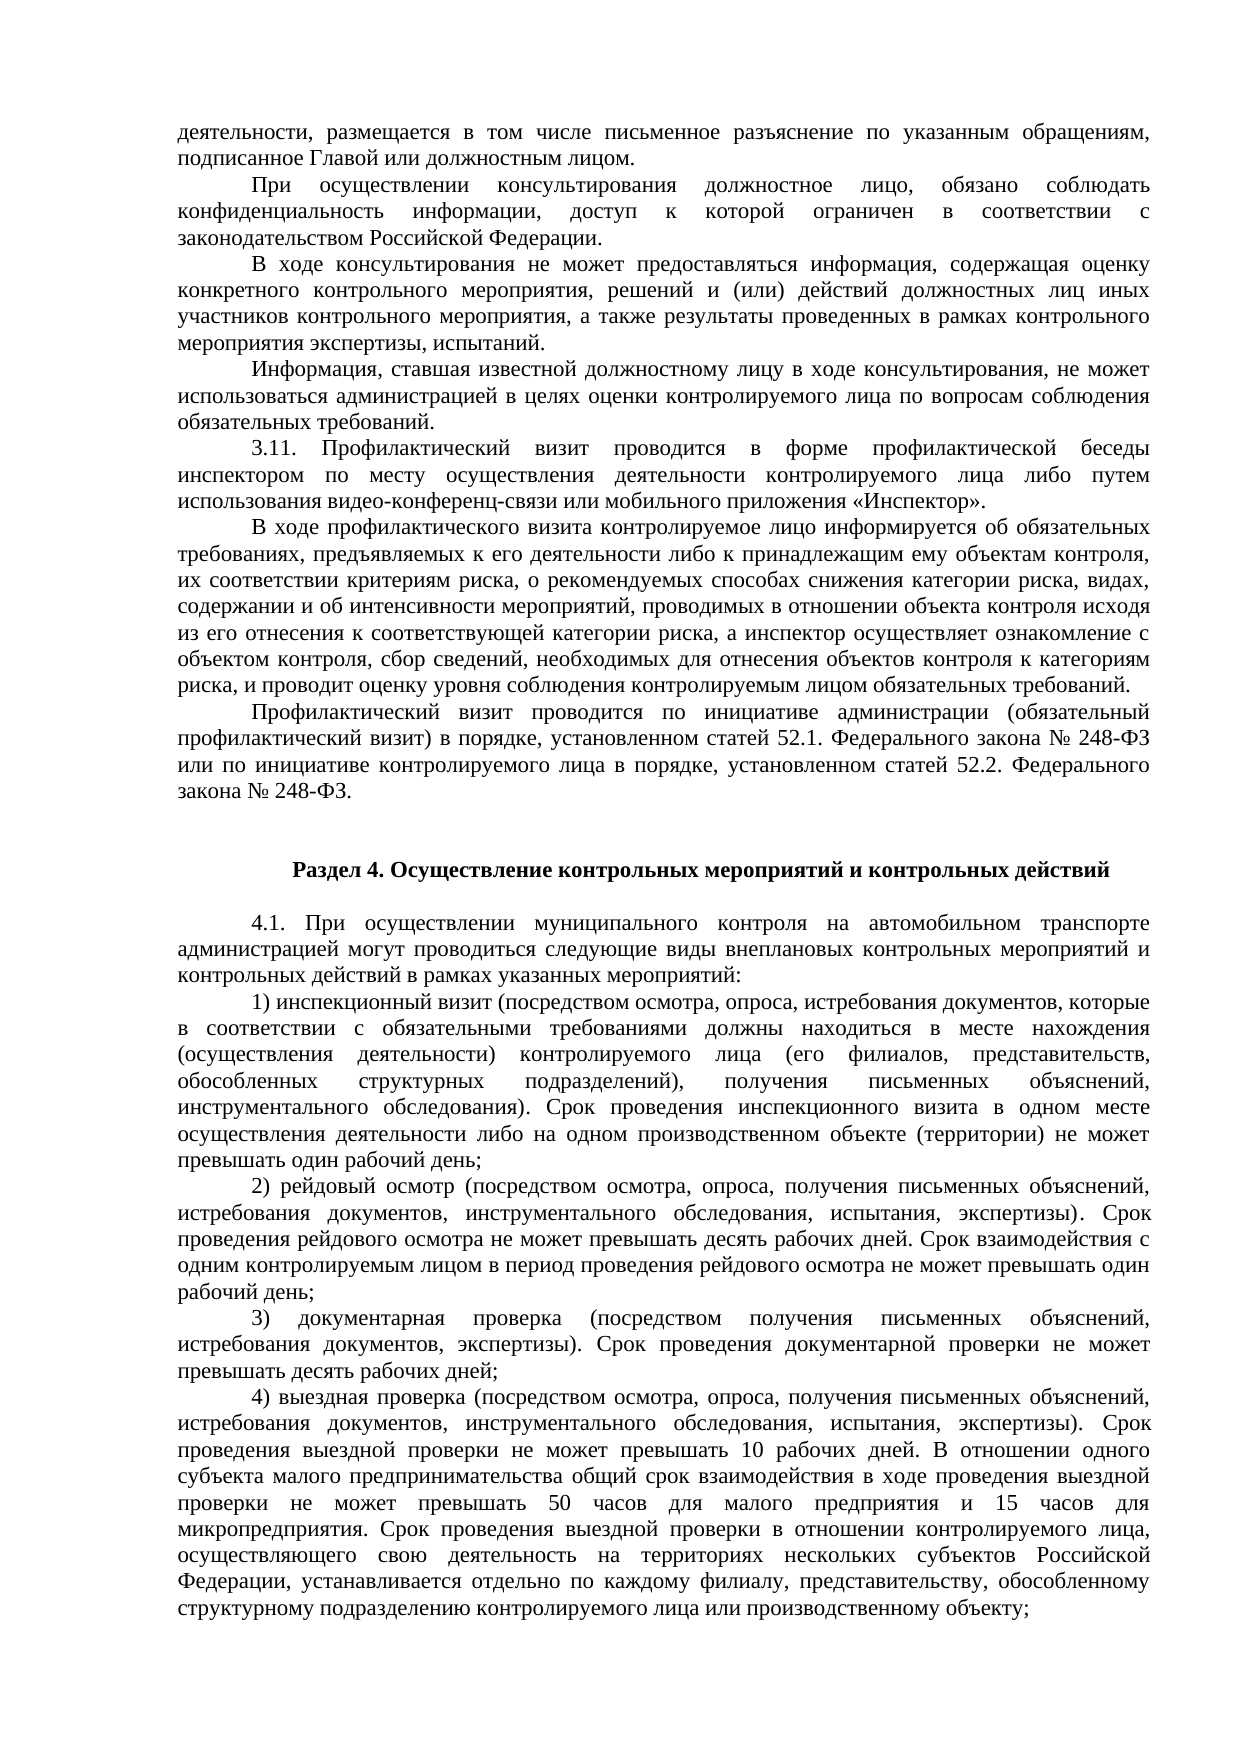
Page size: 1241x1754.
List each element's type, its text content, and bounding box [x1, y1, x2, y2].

text 1) инспекционный визит (посредством осмотра, опроса, истребования документов, которые в соответствии с обязательными требованиями должны находиться в месте нахождения (осуществления деятельности) контролируемого лица (его филиалов, представительств, обособленных структурных подразделений), получения письменных объяснений, инструментального обследования). Срок проведения инспекционного визита в одном месте осуществления деятельности либо на одном производственном объекте (территории) не может превышать один рабочий день; [177, 988, 1152, 1172]
text В ходе консультирования не может предоставляться информация, содержащая оценку конкретного контрольного мероприятия, решений и (или) действий должностных лиц иных участников контрольного мероприятия, а также результаты проведенных в рамках контрольного мероприятия экспертизы, испытаний. [177, 250, 1152, 355]
text 3.11. Профилактический визит проводится в форме профилактической беседы инспектором по месту осуществления деятельности контролируемого лица либо путем использования видео-конференц-связи или мобильного приложения «Инспектор». [177, 434, 1152, 513]
text Профилактический визит проводится по инициативе администрации (обязательный профилактический визит) в порядке, установленном статей 52.1. Федерального закона № 248-ФЗ или по инициативе контролируемого лица в порядке, установленном статей 52.2. Федерального закона № 248-ФЗ. [177, 698, 1152, 803]
text Информация, ставшая известной должностному лицу в ходе консультирования, не может использоваться администрацией в целях оценки контролируемого лица по вопросам соблюдения обязательных требований. [177, 355, 1152, 434]
text В ходе профилактического визита контролируемое лицо информируется об обязательных требованиях, предъявляемых к его деятельности либо к принадлежащим ему объектам контроля, их соответствии критериям риска, о рекомендуемых способах снижения категории риска, видах, содержании и об интенсивности мероприятий, проводимых в отношении объекта контроля исходя из его отнесения к соответствующей категории риска, а инспектор осуществляет ознакомление с объектом контроля, сбор сведений, необходимых для отнесения объектов контроля к категориям риска, и проводит оценку уровня соблюдения контролируемым лицом обязательных требований. [177, 513, 1152, 698]
text Раздел 4. Осуществление контрольных мероприятий и контрольных действий [177, 856, 1152, 882]
text 4.1. При осуществлении муниципального контроля на автомобильном транспорте администрацией могут проводиться следующие виды внеплановых контрольных мероприятий и контрольных действий в рамках указанных мероприятий: [177, 909, 1152, 988]
text 3) документарная проверка (посредством получения письменных объяснений, истребования документов, экспертизы). Срок проведения документарной проверки не может превышать десять рабочих дней; [177, 1304, 1152, 1383]
text 2) рейдовый осмотр (посредством осмотра, опроса, получения письменных объяснений, истребования документов, инструментального обследования, испытания, экспертизы). Срок проведения рейдового осмотра не может превышать десять рабочих дней. Срок взаимодействия с одним контролируемым лицом в период проведения рейдового осмотра не может превышать один рабочий день; [177, 1172, 1152, 1304]
text 4) выездная проверка (посредством осмотра, опроса, получения письменных объяснений, истребования документов, инструментального обследования, испытания, экспертизы). Срок проведения выездной проверки не может превышать 10 рабочих дней. В отношении одного субъекта малого предпринимательства общий срок взаимодействия в ходе проведения выездной проверки не может превышать 50 часов для малого предприятия и 15 часов для микропредприятия. Срок проведения выездной проверки в отношении контролируемого лица, осуществляющего свою деятельность на территориях нескольких субъектов Российской Федерации, устанавливается отдельно по каждому филиалу, представительству, обособленному структурному подразделению контролируемого лица или производственному объекту; [177, 1383, 1152, 1620]
text При осуществлении консультирования должностное лицо, обязано соблюдать конфиденциальность информации, доступ к которой ограничен в соответствии с законодательством Российской Федерации. [177, 171, 1152, 250]
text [177, 118, 1152, 171]
